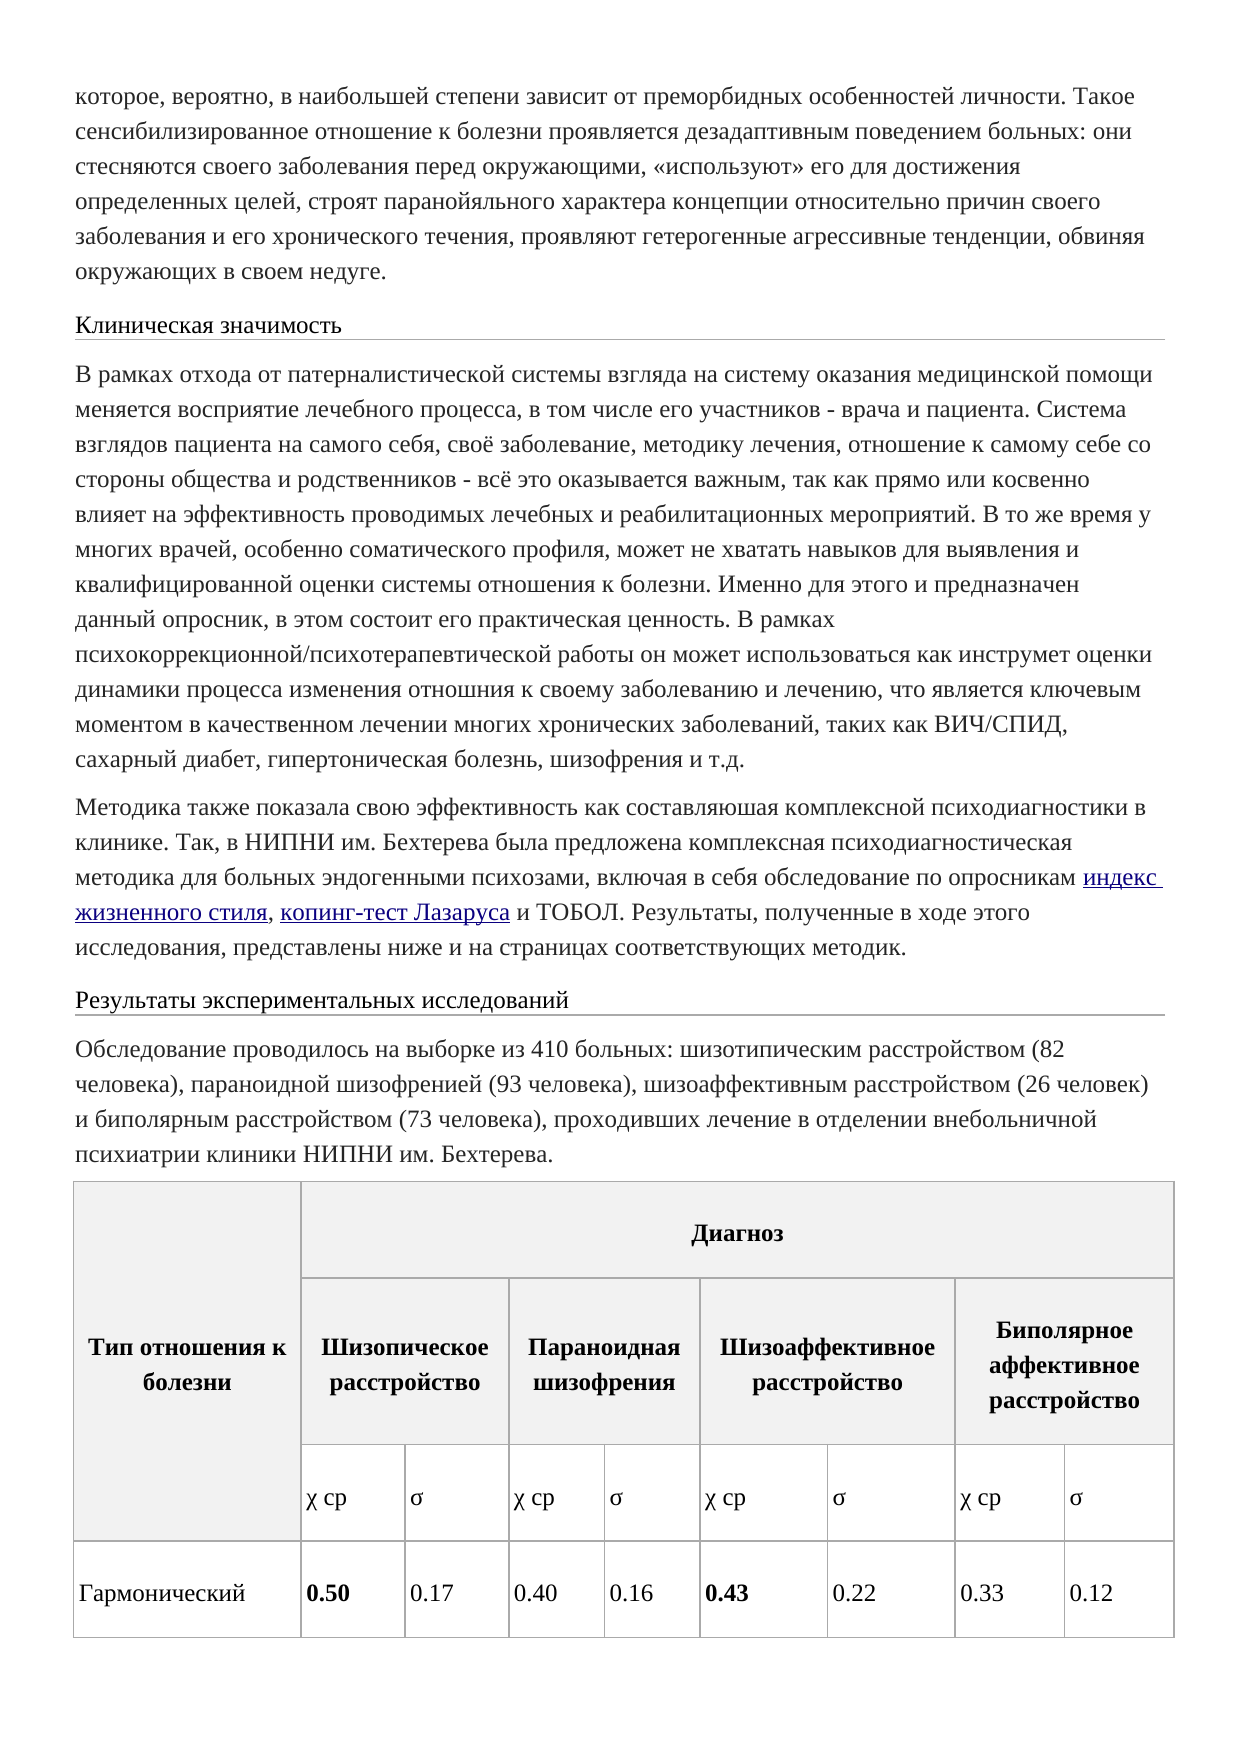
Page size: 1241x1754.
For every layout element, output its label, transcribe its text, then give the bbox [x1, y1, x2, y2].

table_cell χ ср [302, 1445, 404, 1540]
table_cell χ ср [510, 1445, 604, 1540]
table_cell σ [1065, 1445, 1173, 1540]
table_cell χ ср [956, 1445, 1064, 1540]
table_cell 0.40 [510, 1542, 604, 1637]
table_cell Биполярное аффективное расстройство [956, 1279, 1173, 1444]
table_cell 0.43 [701, 1542, 827, 1637]
text Обследование проводилось на выборке из 410 больных: шизотипическим расстройством (82 человека), параноидной шизофренией (93 человека), шизоаффективным расстройством (26 человек) и биполярным расстройством (73 человека), проходивших лечение в отделении внебольничной психиатрии клиники НИПНИ им. Бехтерева. [75, 1028, 1165, 1168]
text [75, 75, 1165, 285]
table_cell σ [828, 1445, 954, 1540]
table_cell Шизопическое расстройство [302, 1279, 508, 1444]
table_cell Гармонический [74, 1542, 300, 1637]
table_cell χ ср [701, 1445, 827, 1540]
table_cell Шизоаффективное расстройство [701, 1279, 954, 1444]
text В рамках отхода от патерналистической системы взгляда на систему оказания медицинской помощи меняется восприятие лечебного процесса, в том числе его участников - врача и пациента. Система взглядов пациента на самого себя, своё заболевание, методику лечения, отношение к самому себе со стороны общества и родственников - всё это оказывается важным, так как прямо или косвенно влияет на эффективность проводимых лечебных и реабилитационных мероприятий. В то же время у многих врачей, особенно соматического профиля, может не хватать навыков для выявления и квалифицированной оценки системы отношения к болезни. Именно для этого и предназначен данный опросник, в этом состоит его практическая ценность. В рамках психокоррекционной/психотерапевтической работы он может использоваться как инструмет оценки динамики процесса изменения отношния к своему заболеванию и лечению, что является ключевым моментом в качественном лечении многих хронических заболеваний, таких как ВИЧ/СПИД, сахарный диабет, гипертоническая болезнь, шизофрения и т.д. [75, 353, 1165, 773]
text Клиническая значимость [75, 310, 1165, 339]
table_cell 0.16 [605, 1542, 699, 1637]
text Результаты экспериментальных исследований [75, 985, 1165, 1014]
table_cell σ [406, 1445, 508, 1540]
table_cell 0.22 [828, 1542, 954, 1637]
table_header Тип отношения к болезни [74, 1182, 300, 1540]
text Методика также показала свою эффективность как составляюшая комплексной психодиагностики в клинике. Так, в НИПНИ им. Бехтерева была предложена комплексная психодиагностическая методика для больных эндогенными психозами, включая в себя обследование по опросникам индекс жизненного стиля, копинг-тест Лазаруса и ТОБОЛ. Результаты, полученные в ходе этого исследования, представлены ниже и на страницах соответствующих методик. [75, 785, 1165, 960]
table_cell 0.12 [1065, 1542, 1173, 1637]
table_cell Параноидная шизофрения [510, 1279, 699, 1444]
table_cell σ [605, 1445, 699, 1540]
table_cell 0.17 [406, 1542, 508, 1637]
table_header Диагноз [302, 1182, 1173, 1277]
table_cell 0.33 [956, 1542, 1064, 1637]
table_cell 0.50 [302, 1542, 404, 1637]
